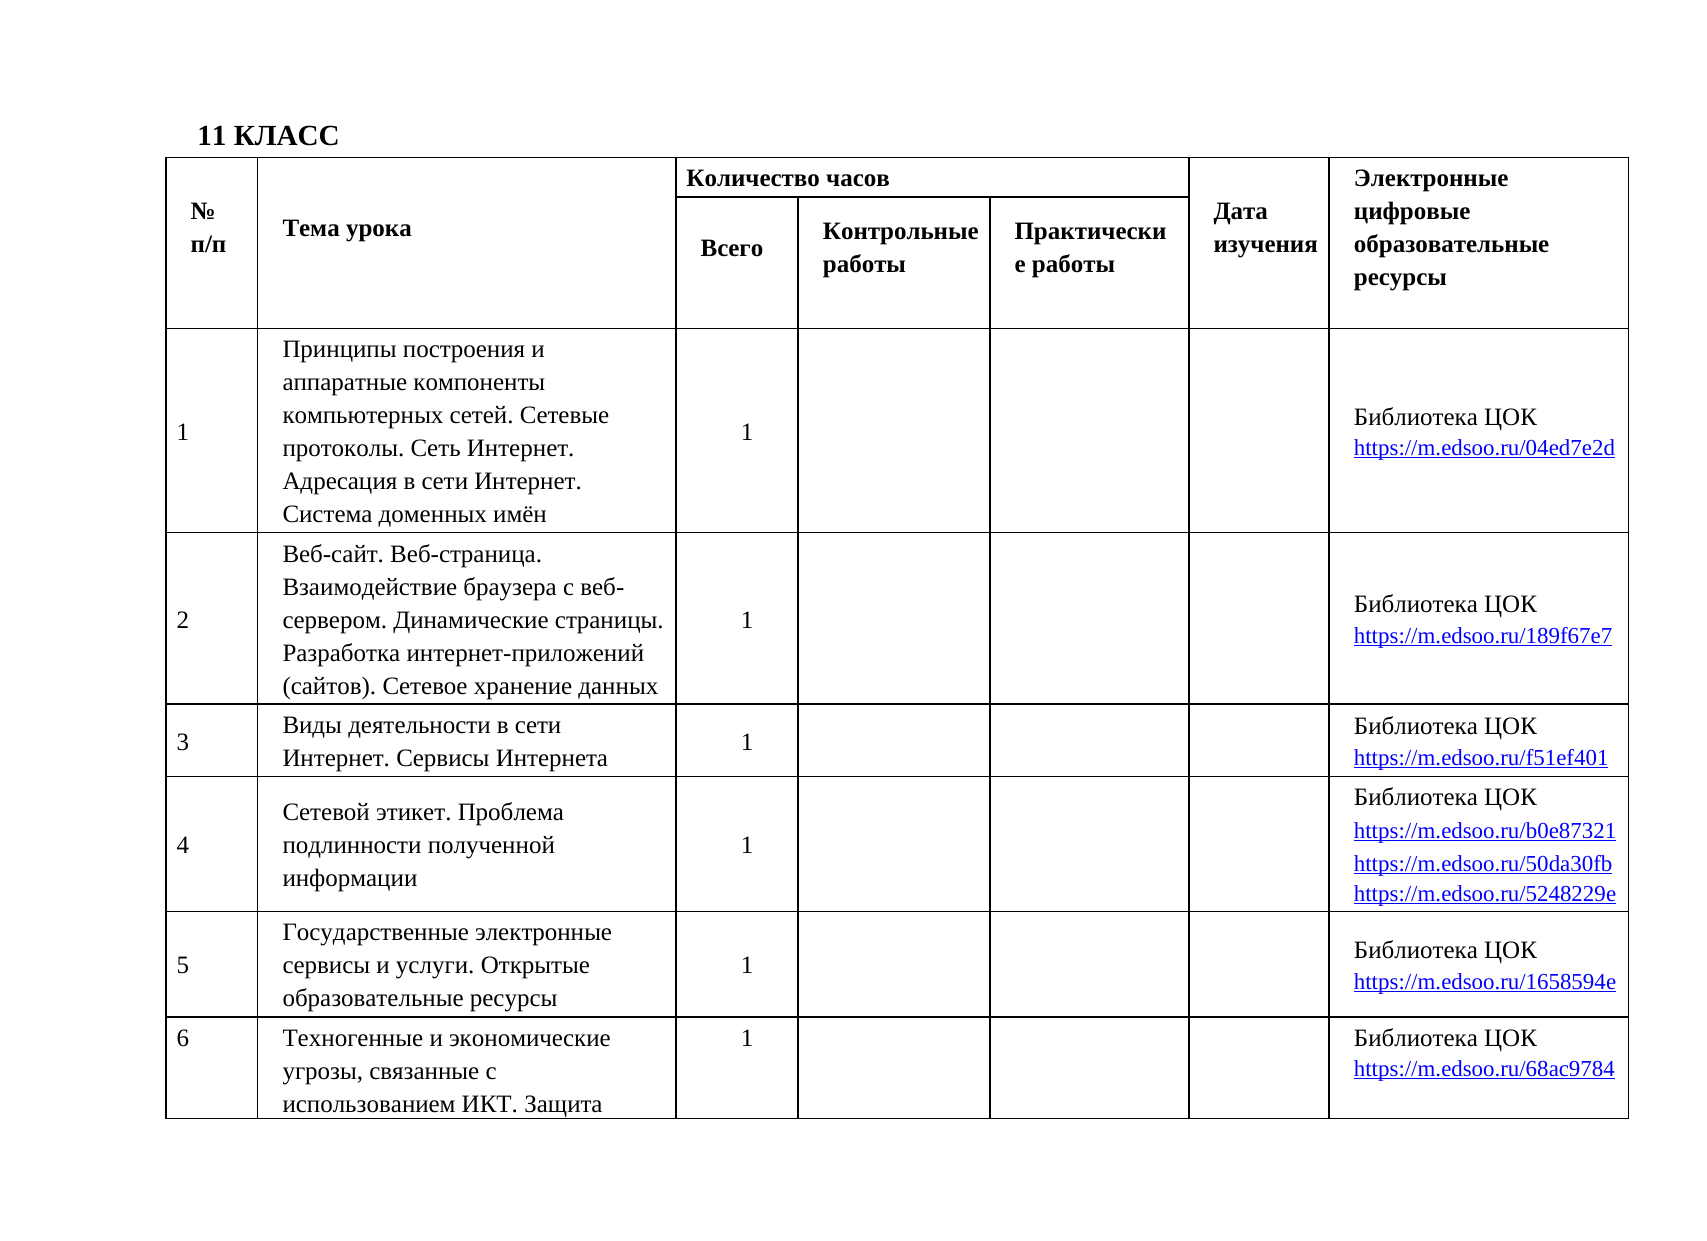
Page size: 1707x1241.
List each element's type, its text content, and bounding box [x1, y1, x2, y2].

table_header Тема урока [258, 158, 675, 327]
table_cell [991, 329, 1188, 532]
table_cell Виды деятельности в сети Интернет. Сервисы Интернета [258, 705, 675, 776]
table_cell [991, 777, 1188, 911]
table_cell [799, 1018, 989, 1117]
table_cell 1 [677, 777, 797, 911]
table_cell [799, 329, 989, 532]
table_cell Библиотека ЦОК https://m.edsoo.ru/f51ef401 [1330, 705, 1628, 776]
table_cell Контрольные работы [799, 198, 989, 327]
table_cell 1 [677, 1018, 797, 1117]
table_header Количество часов [677, 158, 1188, 196]
table_cell [1190, 705, 1328, 776]
table_cell 1 [677, 705, 797, 776]
table_cell Библиотека ЦОК https://m.edsoo.ru/04ed7e2d [1330, 329, 1628, 532]
table_cell [799, 912, 989, 1016]
table_cell 2 [167, 533, 257, 703]
table_cell [991, 533, 1188, 703]
table_cell Принципы построения и аппаратные компоненты компьютерных сетей. Сетевые протоколы. Сеть Интернет. Адресация в сети Интернет. Система доменных имён [258, 329, 675, 532]
table_cell [991, 912, 1188, 1016]
table_header № п/п [167, 158, 257, 327]
table_header Электронные цифровые образовательные ресурсы [1330, 158, 1628, 327]
table_cell Веб-сайт. Веб-страница. Взаимодействие браузера с веб-сервером. Динамические страницы. Разработка интернет-приложений (сайтов). Сетевое хранение данных [258, 533, 675, 703]
table_cell [1190, 777, 1328, 911]
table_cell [1330, 1018, 1628, 1117]
table_cell [991, 705, 1188, 776]
table_cell Государственные электронные сервисы и услуги. Открытые образовательные ресурсы [258, 912, 675, 1016]
table_cell [1190, 1018, 1328, 1117]
table_cell [799, 777, 989, 911]
table_cell [1190, 912, 1328, 1016]
table_cell 6 [167, 1018, 257, 1117]
table_cell [1190, 329, 1328, 532]
table_cell [991, 1018, 1188, 1117]
table_cell 3 [167, 705, 257, 776]
table_cell Библиотека ЦОК https://m.edsoo.ru/1658594e [1330, 912, 1628, 1016]
table_cell 5 [167, 912, 257, 1016]
table_cell 1 [167, 329, 257, 532]
table_cell 1 [677, 329, 797, 532]
table_cell [799, 705, 989, 776]
table_cell [799, 533, 989, 703]
table_cell 4 [167, 777, 257, 911]
table_cell [1190, 533, 1328, 703]
table_cell Практические работы [991, 198, 1188, 327]
text 11 КЛАСС [190, 118, 1618, 152]
table_cell Сетевой этикет. Проблема подлинности полученной информации [258, 777, 675, 911]
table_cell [258, 1018, 675, 1117]
table_header Дата изучения [1190, 158, 1328, 327]
table_cell 1 [677, 533, 797, 703]
table_cell 1 [677, 912, 797, 1016]
table_cell Всего [677, 198, 797, 327]
table_cell Библиотека ЦОК https://m.edsoo.ru/189f67e7 [1330, 533, 1628, 703]
table_cell Библиотека ЦОК https://m.edsoo.ru/b0e87321 https://m.edsoo.ru/50da30fb https://m.edsoo.ru/5248229e [1330, 777, 1628, 911]
